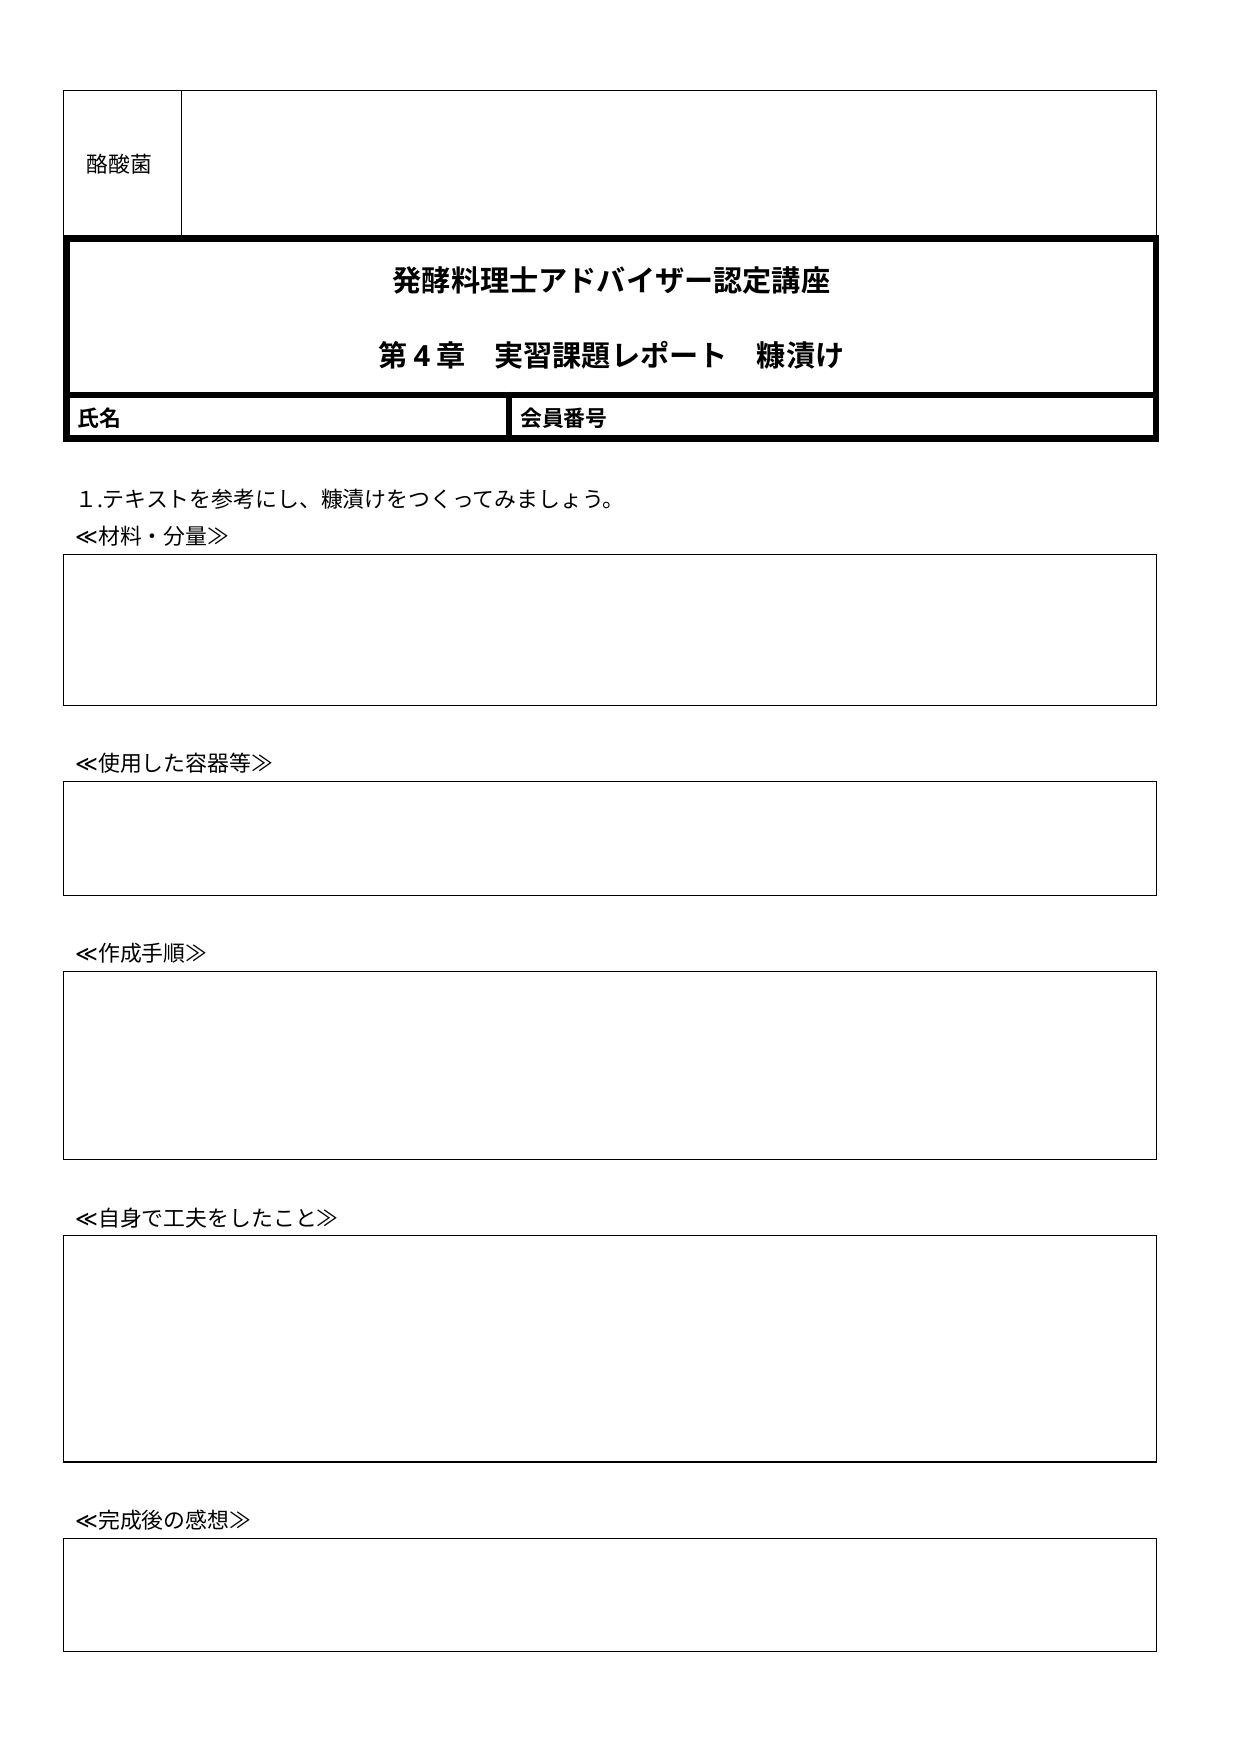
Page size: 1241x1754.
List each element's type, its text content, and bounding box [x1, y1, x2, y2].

text ≪完成後の感想≫ [75, 1500, 1165, 1537]
table_cell [182, 91, 1156, 235]
text ≪自身で工夫をしたこと≫ [75, 1198, 1165, 1235]
table_cell 氏名 [70, 398, 506, 435]
table_cell 発酵料理士アドバイザー認定講座 第4章 実習課題レポート 糠漬け [70, 242, 1153, 392]
text ≪作成手順≫ [75, 933, 1165, 971]
text ≪材料・分量≫ [75, 517, 1165, 554]
table_header [64, 782, 1156, 895]
table_header [64, 555, 1156, 705]
text １.テキストを参考にし、糠漬けをつくってみましょう。 [75, 479, 1165, 517]
table_header [64, 972, 1156, 1159]
table_cell 酪酸菌 [64, 91, 181, 235]
text ≪使用した容器等≫ [75, 744, 1165, 781]
table_header [64, 1236, 1156, 1461]
table_cell 会員番号 [512, 398, 1153, 435]
table_header [64, 1539, 1156, 1651]
